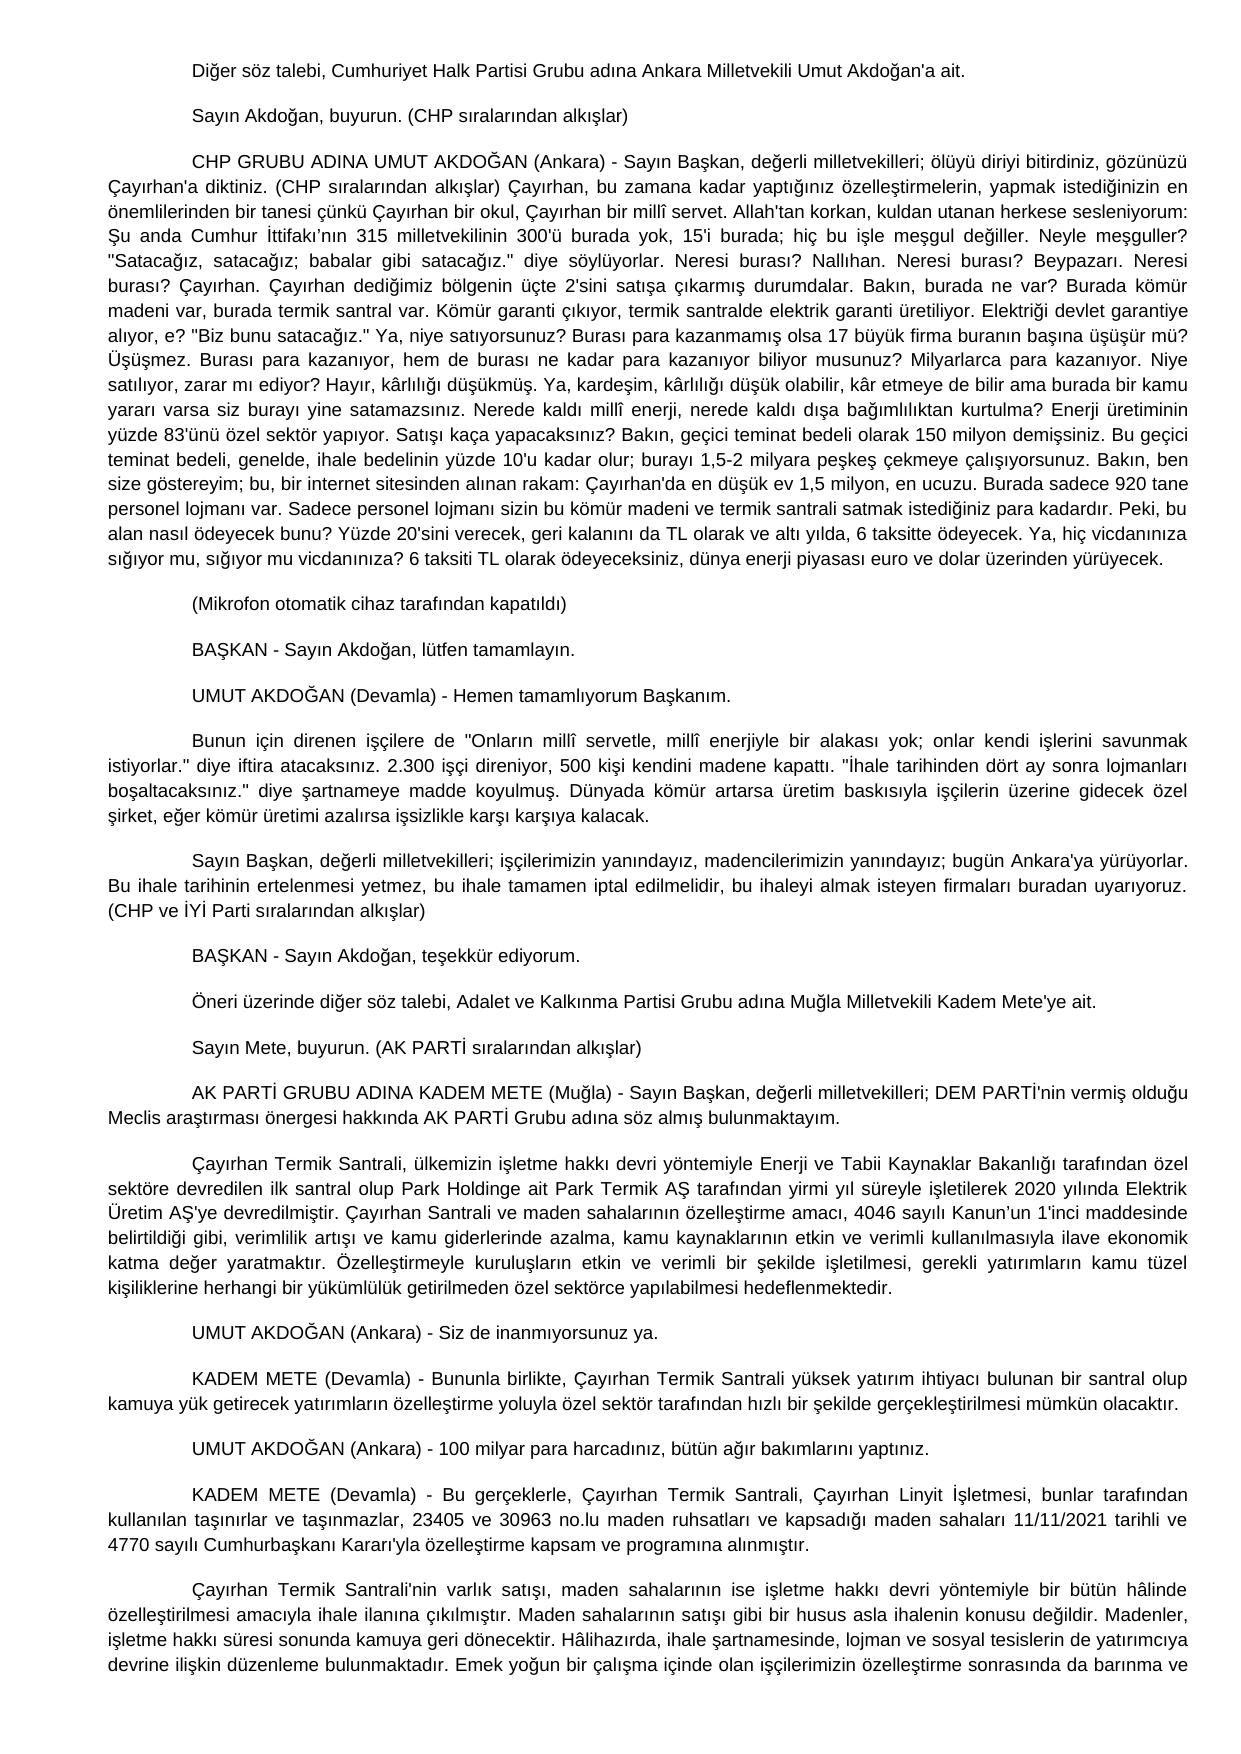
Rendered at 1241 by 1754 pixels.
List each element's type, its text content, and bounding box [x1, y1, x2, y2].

text AK PARTİ GRUBU ADINA KADEM METE (Muğla) - Sayın Başkan, değerli milletvekilleri; DEM PARTİ'nin vermiş olduğu Meclis araştırması önergesi hakkında AK PARTİ Grubu adına söz almış bulunmaktayım. [108, 1082, 1189, 1128]
text UMUT AKDOĞAN (Devamla) - Hemen tamamlıyorum Başkanım. [108, 684, 1189, 706]
text KADEM METE (Devamla) - Bu gerçeklerle, Çayırhan Termik Santrali, Çayırhan Linyit İşletmesi, bunlar tarafından kullanılan taşınırlar ve taşınmazlar, 23405 ve 30963 no.lu maden ruhsatları ve kapsadığı maden sahaları 11/11/2021 tarihli ve 4770 sayılı Cumhurbaşkanı Kararı'yla özelleştirme kapsam ve programına alınmıştır. [108, 1484, 1189, 1555]
text UMUT AKDOĞAN (Ankara) - Siz de inanmıyorsunuz ya. [108, 1322, 1189, 1344]
text Öneri üzerinde diğer söz talebi, Adalet ve Kalkınma Partisi Grubu adına Muğla Milletvekili Kadem Mete'ye ait. [108, 991, 1189, 1012]
text BAŞKAN - Sayın Akdoğan, teşekkür ediyorum. [108, 945, 1189, 967]
text KADEM METE (Devamla) - Bununla birlikte, Çayırhan Termik Santrali yüksek yatırım ihtiyacı bulunan bir santral olup kamuya yük getirecek yatırımların özelleştirme yoluyla özel sektör tarafından hızlı bir şekilde gerçekleştirilmesi mümkün olacaktır. [108, 1368, 1189, 1414]
text UMUT AKDOĞAN (Ankara) - 100 milyar para harcadınız, bütün ağır bakımlarını yaptınız. [108, 1438, 1189, 1460]
text Bunun için direnen işçilere de "Onların millî servetle, millî enerjiyle bir alakası yok; onlar kendi işlerini savunmak istiyorlar." diye iftira atacaksınız. 2.300 işçi direniyor, 500 kişi kendini madene kapattı. "İhale tarihinden dört ay sonra lojmanları boşaltacaksınız." diye şartnameye madde koyulmuş. Dünyada kömür artarsa üretim baskısıyla işçilerin üzerine gidecek özel şirket, eğer kömür üretimi azalırsa işsizlikle karşı karşıya kalacak. [108, 730, 1189, 826]
text BAŞKAN - Sayın Akdoğan, lütfen tamamlayın. [108, 639, 1189, 660]
text (Mikrofon otomatik cihaz tarafından kapatıldı) [108, 593, 1189, 615]
text Sayın Mete, buyurun. (AK PARTİ sıralarından alkışlar) [108, 1037, 1189, 1058]
text Sayın Akdoğan, buyurun. (CHP sıralarından alkışlar) [108, 105, 1189, 127]
text Diğer söz talebi, Cumhuriyet Halk Partisi Grubu adına Ankara Milletvekili Umut Akdoğan'a ait. [108, 60, 1189, 81]
text Sayın Başkan, değerli milletvekilleri; işçilerimizin yanındayız, madencilerimizin yanındayız; bugün Ankara'ya yürüyorlar. Bu ihale tarihinin ertelenmesi yetmez, bu ihale tamamen iptal edilmelidir, bu ihaleyi almak isteyen firmaları buradan uyarıyoruz. (CHP ve İYİ Parti sıralarından alkışlar) [108, 850, 1189, 921]
text Çayırhan Termik Santrali, ülkemizin işletme hakkı devri yöntemiyle Enerji ve Tabii Kaynaklar Bakanlığı tarafından özel sektöre devredilen ilk santral olup Park Holdinge ait Park Termik AŞ tarafından yirmi yıl süreyle işletilerek 2020 yılında Elektrik Üretim AŞ'ye devredilmiştir. Çayırhan Santrali ve maden sahalarının özelleştirme amacı, 4046 sayılı Kanun’un 1'inci maddesinde belirtildiği gibi, verimlilik artışı ve kamu giderlerinde azalma, kamu kaynaklarının etkin ve verimli kullanılmasıyla ilave ekonomik katma değer yaratmaktır. Özelleştirmeyle kuruluşların etkin ve verimli bir şekilde işletilmesi, gerekli yatırımların kamu tüzel kişiliklerine herhangi bir yükümlülük getirilmeden özel sektörce yapılabilmesi hedeflenmektedir. [108, 1153, 1189, 1298]
text CHP GRUBU ADINA UMUT AKDOĞAN (Ankara) - Sayın Başkan, değerli milletvekilleri; ölüyü diriyi bitirdiniz, gözünüzü Çayırhan'a diktiniz. (CHP sıralarından alkışlar) Çayırhan, bu zamana kadar yaptığınız özelleştirmelerin, yapmak istediğinizin en önemlilerinden bir tanesi çünkü Çayırhan bir okul, Çayırhan bir millî servet. Allah'tan korkan, kuldan utanan herkese sesleniyorum: Şu anda Cumhur İttifakı’nın 315 milletvekilinin 300'ü burada yok, 15'i burada; hiç bu işle meşgul değiller. Neyle meşguller? "Satacağız, satacağız; babalar gibi satacağız." diye söylüyorlar. Neresi burası? Nallıhan. Neresi burası? Beypazarı. Neresi burası? Çayırhan. Çayırhan dediğimiz bölgenin üçte 2'sini satışa çıkarmış durumdalar. Bakın, burada ne var? Burada kömür madeni var, burada termik santral var. Kömür garanti çıkıyor, termik santralde elektrik garanti üretiliyor. Elektriği devlet garantiye alıyor, e? "Biz bunu satacağız." Ya, niye satıyorsunuz? Burası para kazanmamış olsa 17 büyük firma buranın başına üşüşür mü? Üşüşmez. Burası para kazanıyor, hem de burası ne kadar para kazanıyor biliyor musunuz? Milyarlarca para kazanıyor. Niye satılıyor, zarar mı ediyor? Hayır, kârlılığı düşükmüş. Ya, kardeşim, kârlılığı düşük olabilir, kâr etmeye de bilir ama burada bir kamu yararı varsa siz burayı yine satamazsınız. Nerede kaldı millî enerji, nerede kaldı dışa bağımlılıktan kurtulma? Enerji üretiminin yüzde 83'ünü özel sektör yapıyor. Satışı kaça yapacaksınız? Bakın, geçici teminat bedeli olarak 150 milyon demişsiniz. Bu geçici teminat bedeli, genelde, ihale bedelinin yüzde 10'u kadar olur; burayı 1,5-2 milyara peşkeş çekmeye çalışıyorsunuz. Bakın, ben size göstereyim; bu, bir internet sitesinden alınan rakam: Çayırhan'da en düşük ev 1,5 milyon, en ucuzu. Burada sadece 920 tane personel lojmanı var. Sadece personel lojmanı sizin bu kömür madeni ve termik santrali satmak istediğiniz para kadardır. Peki, bu alan nasıl ödeyecek bunu? Yüzde 20'sini verecek, geri kalanını da TL olarak ve altı yılda, 6 taksitte ödeyecek. Ya, hiç vicdanınıza sığıyor mu, sığıyor mu vicdanınıza? 6 taksiti TL olarak ödeyeceksiniz, dünya enerji piyasası euro ve dolar üzerinden yürüyecek. [108, 151, 1189, 569]
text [108, 1579, 1189, 1675]
